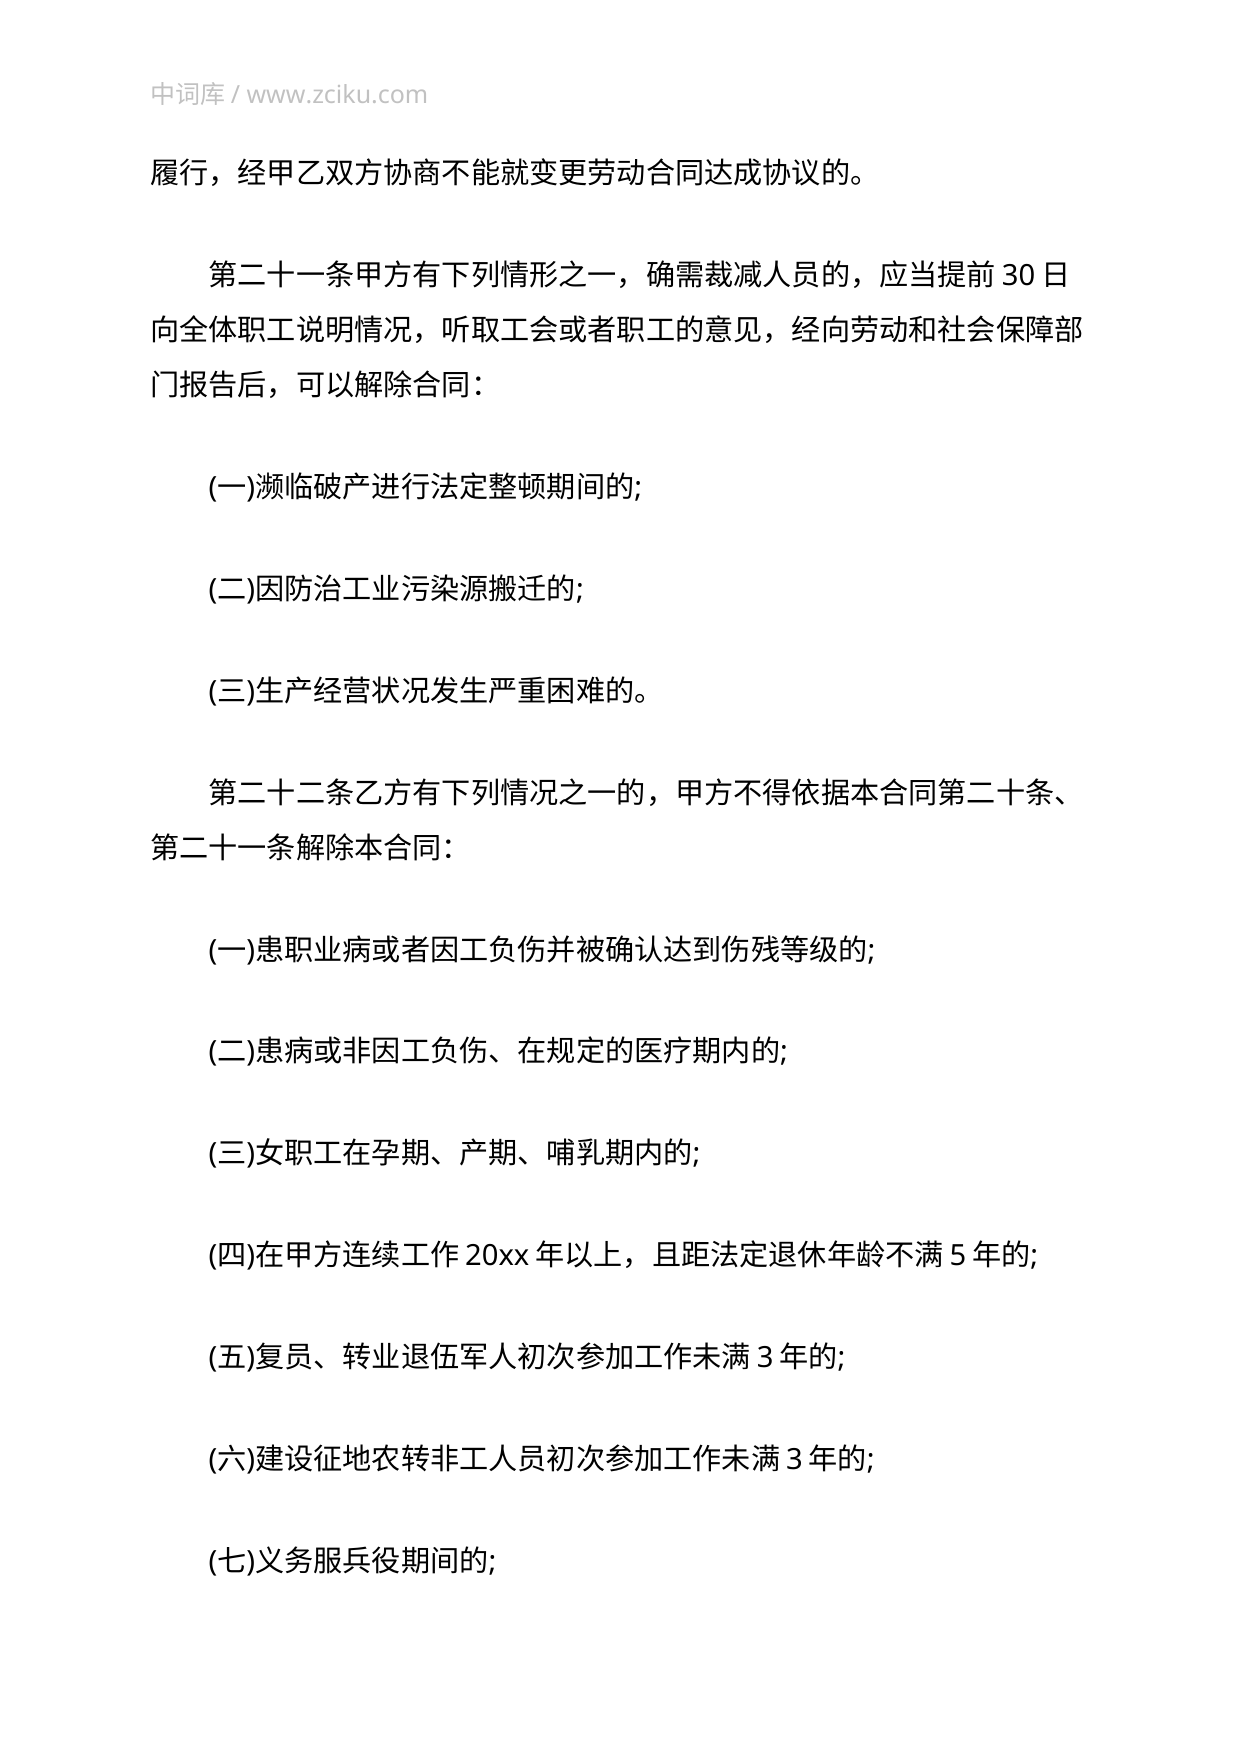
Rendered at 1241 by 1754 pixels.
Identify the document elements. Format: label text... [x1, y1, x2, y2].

text (一)患职业病或者因工负伤并被确认达到伤残等级的; [150, 926, 1090, 968]
text (二)因防治工业污染源搬迁的; [150, 565, 1090, 608]
text 第二十二条乙方有下列情况之一的，甲方不得依据本合同第二十条、第二十一条解除本合同： [150, 769, 1090, 867]
text (二)患病或非因工负伤、在规定的医疗期内的; [150, 1028, 1090, 1070]
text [150, 150, 1090, 192]
text 第二十一条甲方有下列情形之一，确需裁减人员的，应当提前30日向全体职工说明情况，听取工会或者职工的意见，经向劳动和社会保障部门报告后，可以解除合同： [150, 252, 1090, 404]
text (一)濒临破产进行法定整顿期间的; [150, 463, 1090, 506]
text (三)女职工在孕期、产期、哺乳期内的; [150, 1130, 1090, 1172]
text (四)在甲方连续工作20xx年以上，且距法定退休年龄不满5年的; [150, 1232, 1090, 1274]
text (七)义务服兵役期间的; [150, 1538, 1090, 1580]
text (五)复员、转业退伍军人初次参加工作未满3年的; [150, 1334, 1090, 1376]
text (三)生产经营状况发生严重困难的。 [150, 667, 1090, 710]
text (六)建设征地农转非工人员初次参加工作未满3年的; [150, 1436, 1090, 1478]
